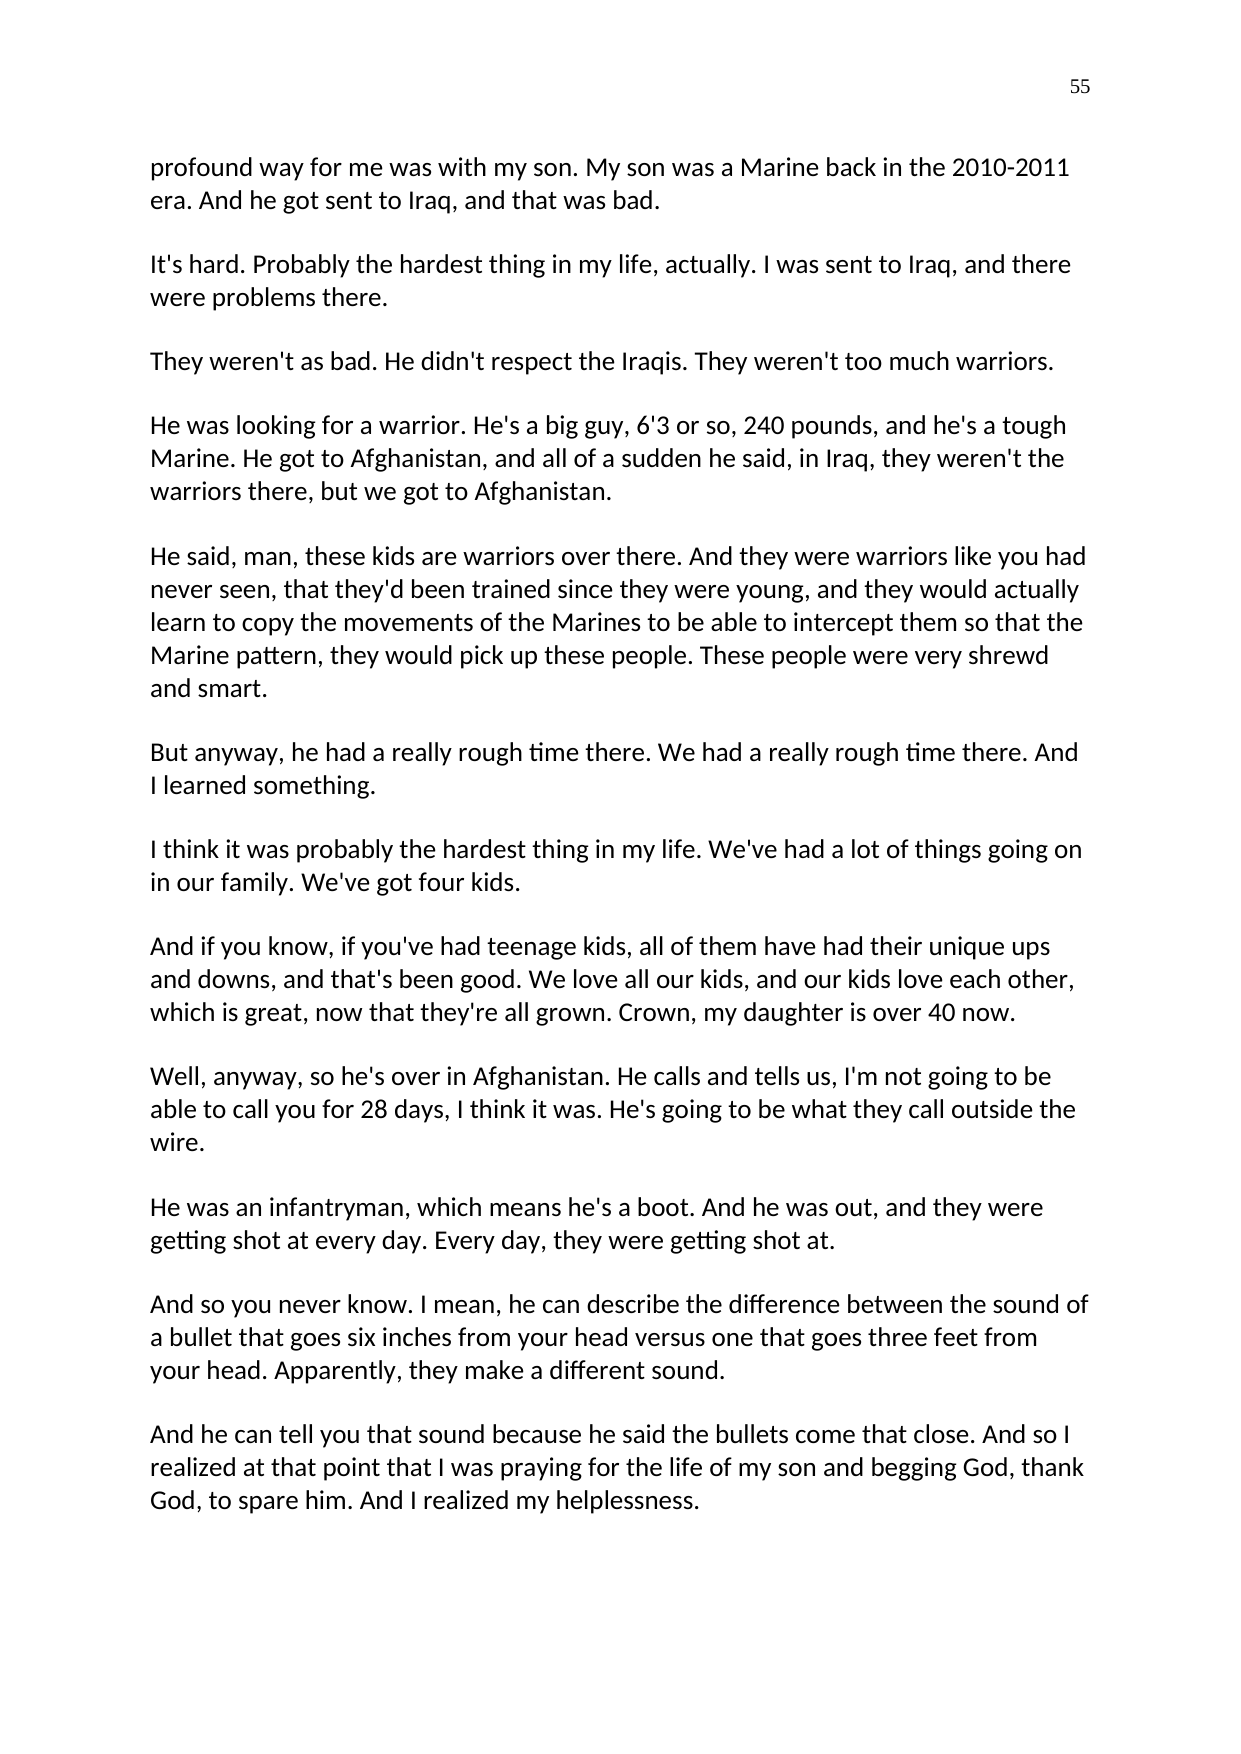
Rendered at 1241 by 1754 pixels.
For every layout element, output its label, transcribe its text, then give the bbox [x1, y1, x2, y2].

text Well, anyway, so he's over in Afghanistan. He calls and tells us, I'm not going to be able to call you for 28 days, I think it was. He's going to be what they call outside the wire. [150, 1059, 1090, 1159]
text He was looking for a warrior. He's a big guy, 6'3 or so, 240 pounds, and he's a tough Marine. He got to Afghanistan, and all of a sudden he said, in Iraq, they weren't the warriors there, but we got to Afghanistan. [150, 408, 1090, 508]
text But anyway, he had a really rough time there. We had a really rough time there. And I learned something. [150, 735, 1090, 801]
text And if you know, if you've had teenage kids, all of them have had their unique ups and downs, and that's been good. We love all our kids, and our kids love each other, which is great, now that they're all grown. Crown, my daughter is over 40 now. [150, 929, 1090, 1028]
text They weren't as bad. He didn't respect the Iraqis. They weren't too much warriors. [150, 344, 1090, 377]
text I think it was probably the hardest thing in my life. We've had a lot of things going on in our family. We've got four kids. [150, 832, 1090, 898]
text And he can tell you that sound because he said the bullets come that close. And so I realized at that point that I was praying for the life of my son and begging God, thank God, to spare him. And I realized my helplessness. [150, 1417, 1090, 1516]
text It's hard. Probably the hardest thing in my life, actually. I was sent to Iraq, and there were problems there. [150, 247, 1090, 313]
text He said, man, these kids are warriors over there. And they were warriors like you had never seen, that they'd been trained since they were young, and they would actually learn to copy the movements of the Marines to be able to intercept them so that the Marine pattern, they would pick up these people. These people were very shrewd and smart. [150, 539, 1090, 704]
text He was an infantryman, which means he's a boot. And he was out, and they were getting shot at every day. Every day, they were getting shot at. [150, 1190, 1090, 1256]
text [150, 150, 1090, 216]
text And so you never know. I mean, he can describe the difference between the sound of a bullet that goes six inches from your head versus one that goes three feet from your head. Apparently, they make a different sound. [150, 1287, 1090, 1386]
